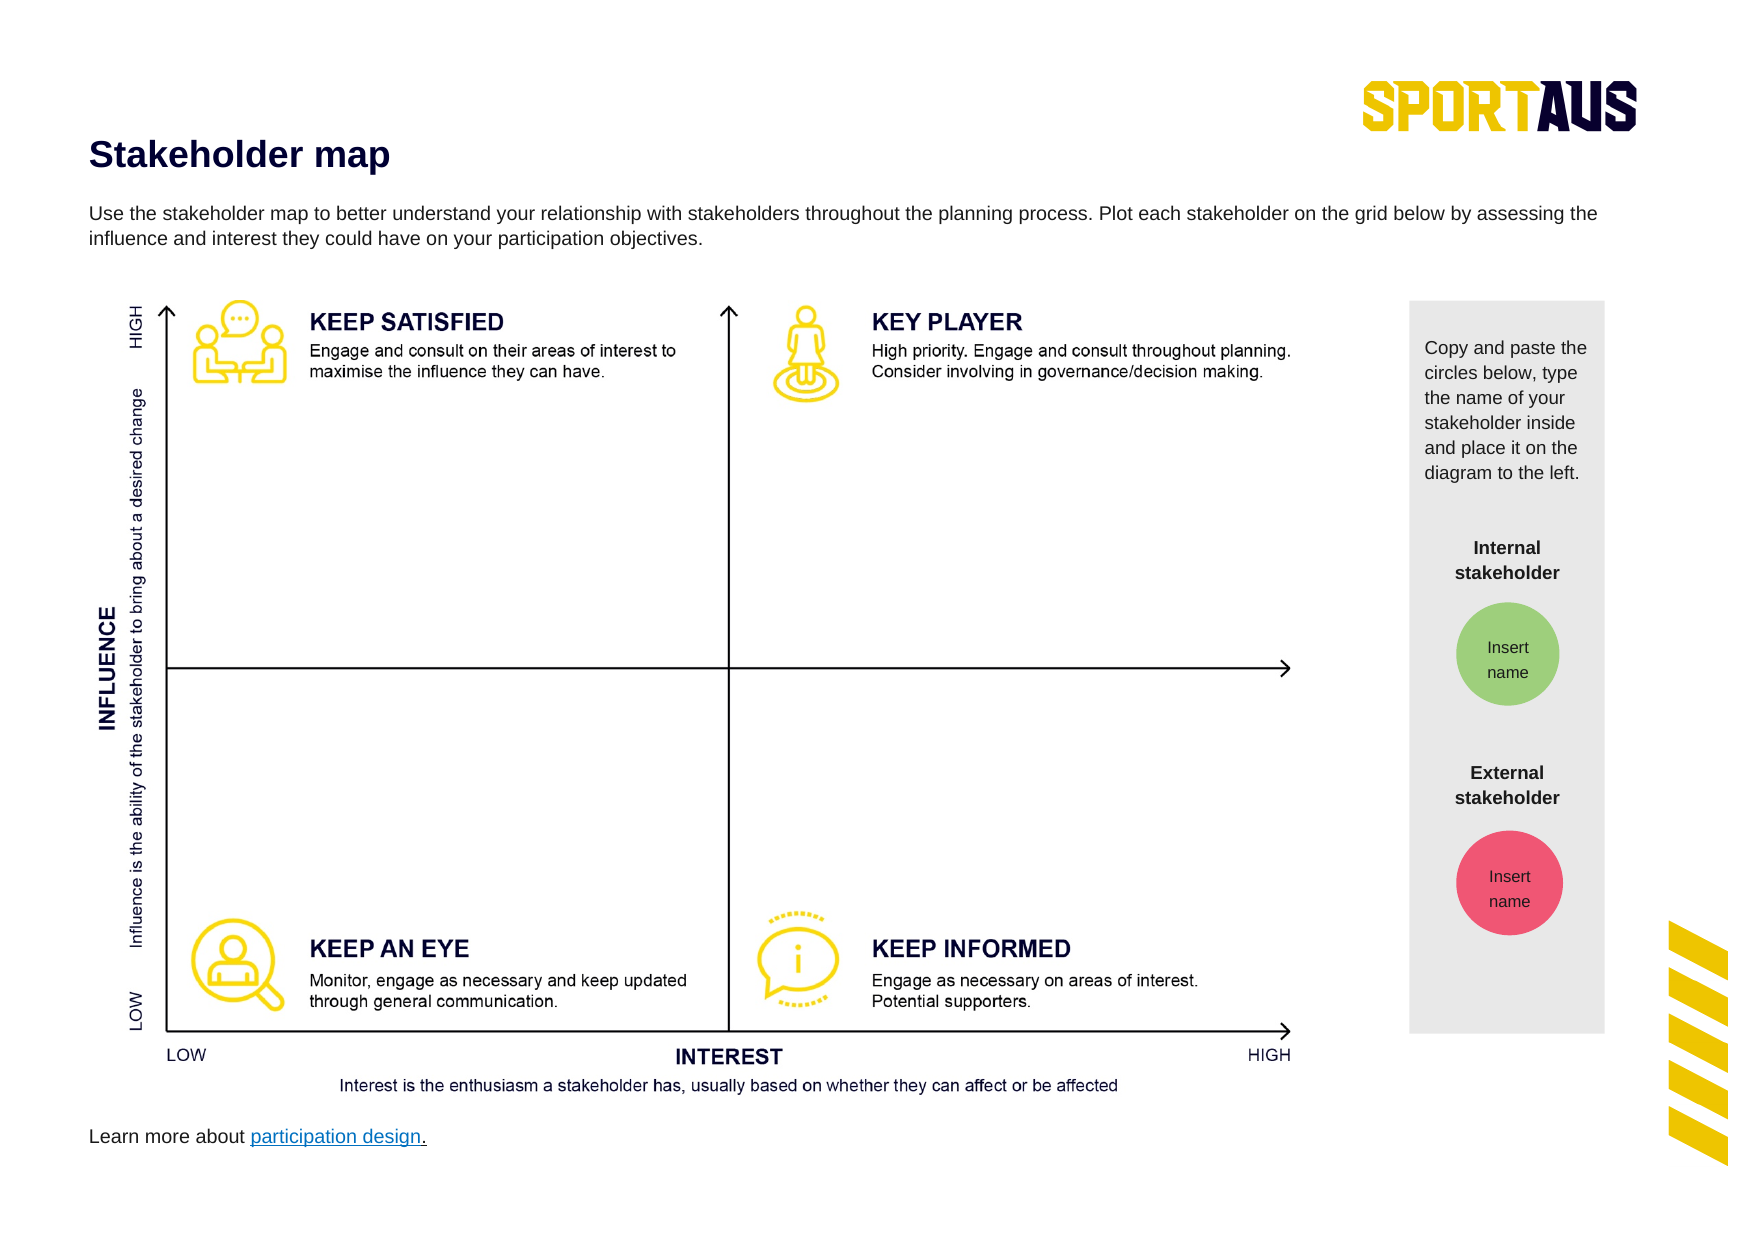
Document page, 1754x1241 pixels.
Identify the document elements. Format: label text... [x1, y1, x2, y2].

picture [1346, 64, 1653, 148]
picture [88, 300, 1291, 1099]
text Learn more about participation design. [89, 1123, 1609, 1148]
picture [1668, 919, 1728, 1167]
subtitle Stakeholder map [89, 132, 1609, 175]
text Use the stakeholder map to better understand your relationship with stakeholders throughout the planning process. Plot each stakeholder on the grid below by assessing the influence and interest they could have on your participation objectives. [89, 200, 1609, 250]
